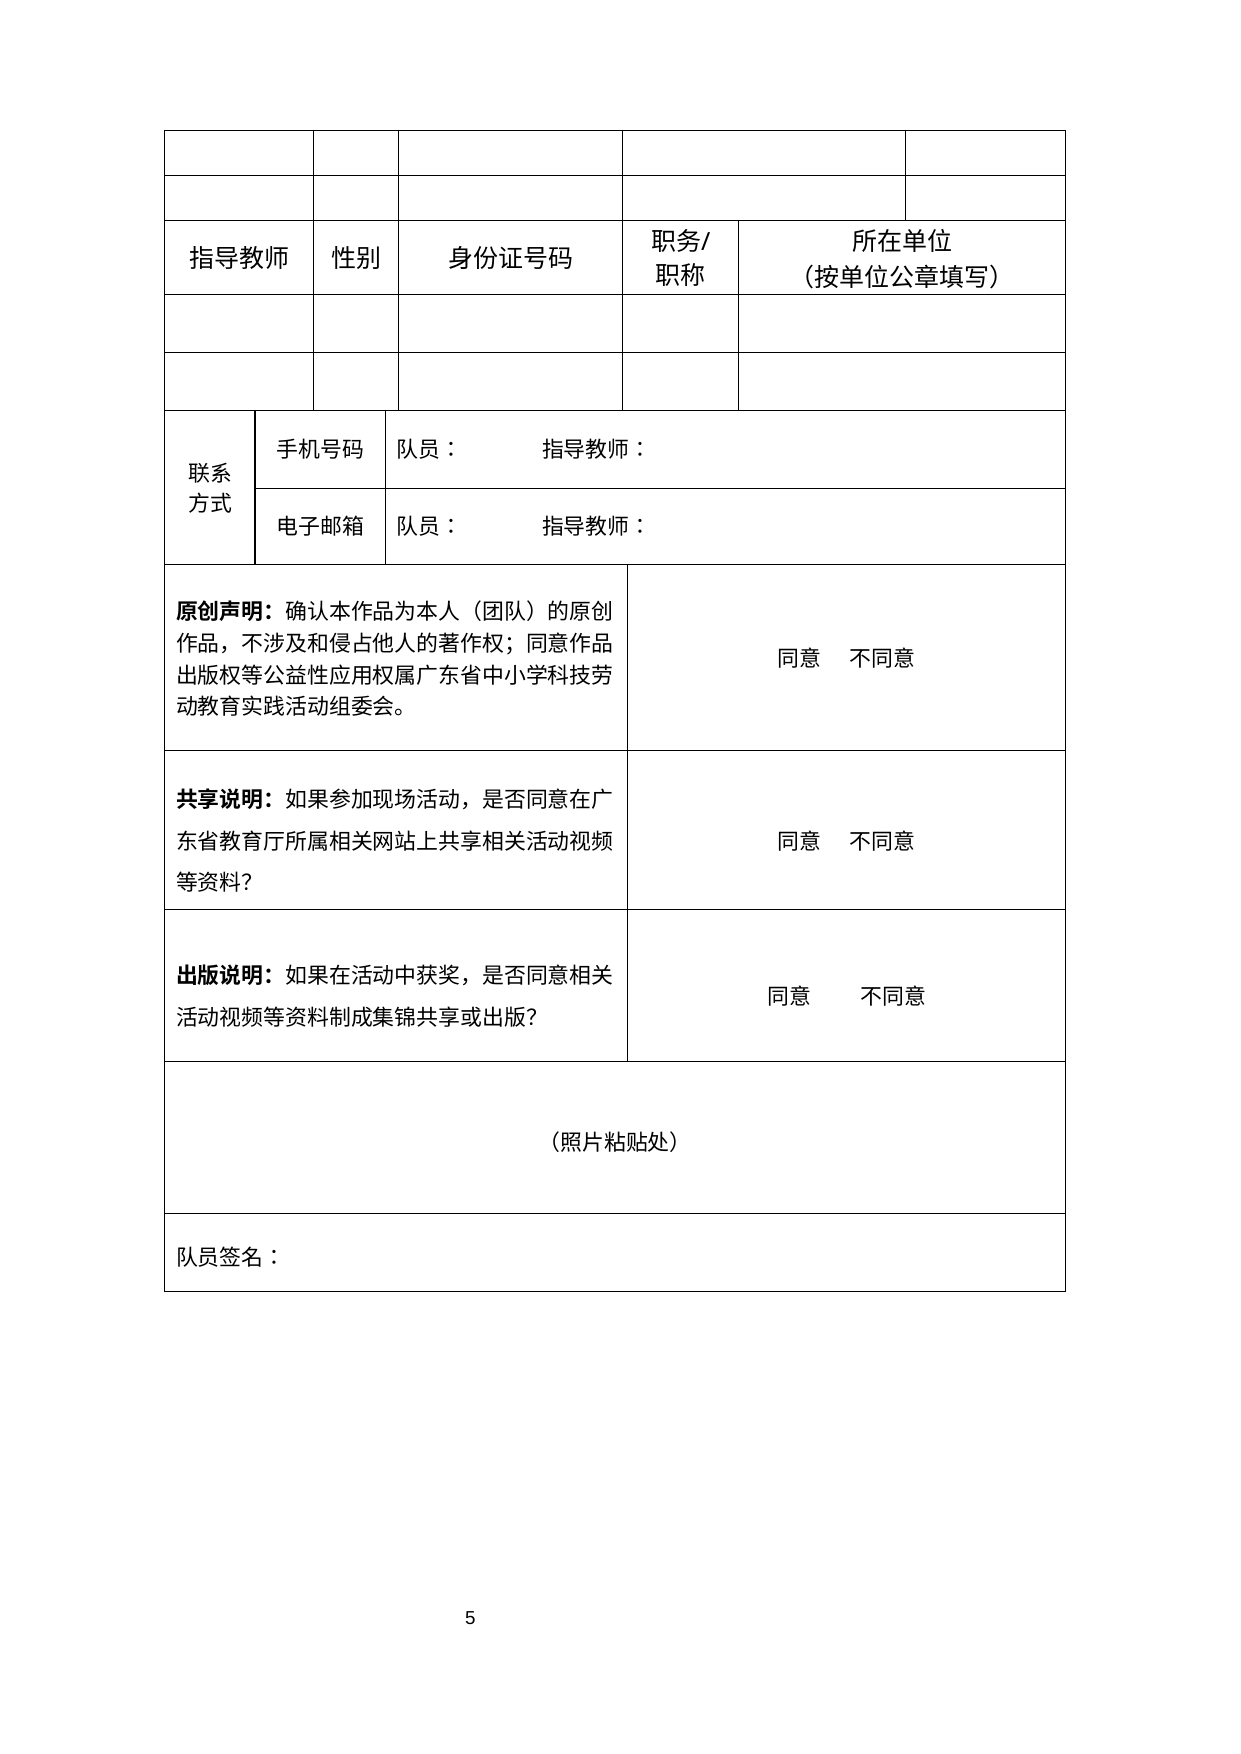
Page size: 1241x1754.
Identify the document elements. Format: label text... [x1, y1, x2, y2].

table_cell [623, 131, 905, 174]
table_cell 队员： 指导教师： [386, 411, 1065, 487]
table_cell [623, 353, 738, 410]
table_cell [165, 131, 313, 174]
table_cell 出版说明：如果在活动中获奖，是否同意相关活动视频等资料制成集锦共享或出版？ [165, 910, 627, 1061]
table_cell 职务/ 职称 [623, 221, 738, 294]
table_cell [399, 131, 622, 174]
table_cell [399, 295, 622, 352]
table_cell 队员： 指导教师： [386, 489, 1065, 564]
table_cell [399, 176, 622, 220]
table_cell [314, 131, 398, 174]
table_cell 指导教师 [165, 221, 313, 294]
table_cell [623, 176, 905, 220]
table_cell [314, 353, 398, 410]
table_cell [623, 295, 738, 352]
table_cell [906, 131, 1065, 174]
table_cell [906, 176, 1065, 220]
table_cell 同意 不同意 [628, 565, 1065, 750]
table_cell 同意 不同意 [628, 910, 1065, 1061]
table_cell [314, 176, 398, 220]
table_cell 联系 方式 [165, 411, 254, 564]
table_cell [739, 295, 1065, 352]
table_cell 原创声明：确认本作品为本人（团队）的原创作品，不涉及和侵占他人的著作权；同意作品出版权等公益性应用权属广东省中小学科技劳动教育实践活动组委会。 [165, 565, 627, 750]
table_cell 所在单位 （按单位公章填写） [739, 221, 1065, 294]
table_cell 电子邮箱 [256, 489, 385, 564]
table_cell 性别 [314, 221, 398, 294]
table_cell 手机号码 [256, 411, 385, 487]
table_cell 共享说明：如果参加现场活动，是否同意在广东省教育厅所属相关网站上共享相关活动视频等资料？ [165, 751, 627, 909]
table_cell [739, 353, 1065, 410]
table_cell 同意 不同意 [628, 751, 1065, 909]
table_cell 身份证号码 [399, 221, 622, 294]
table_cell [165, 353, 313, 410]
table_cell [165, 176, 313, 220]
table_cell 队员签名： [165, 1214, 1065, 1291]
table_cell [399, 353, 622, 410]
table_cell [314, 295, 398, 352]
table_cell [165, 295, 313, 352]
table_cell （照片粘贴处） [165, 1062, 1065, 1213]
